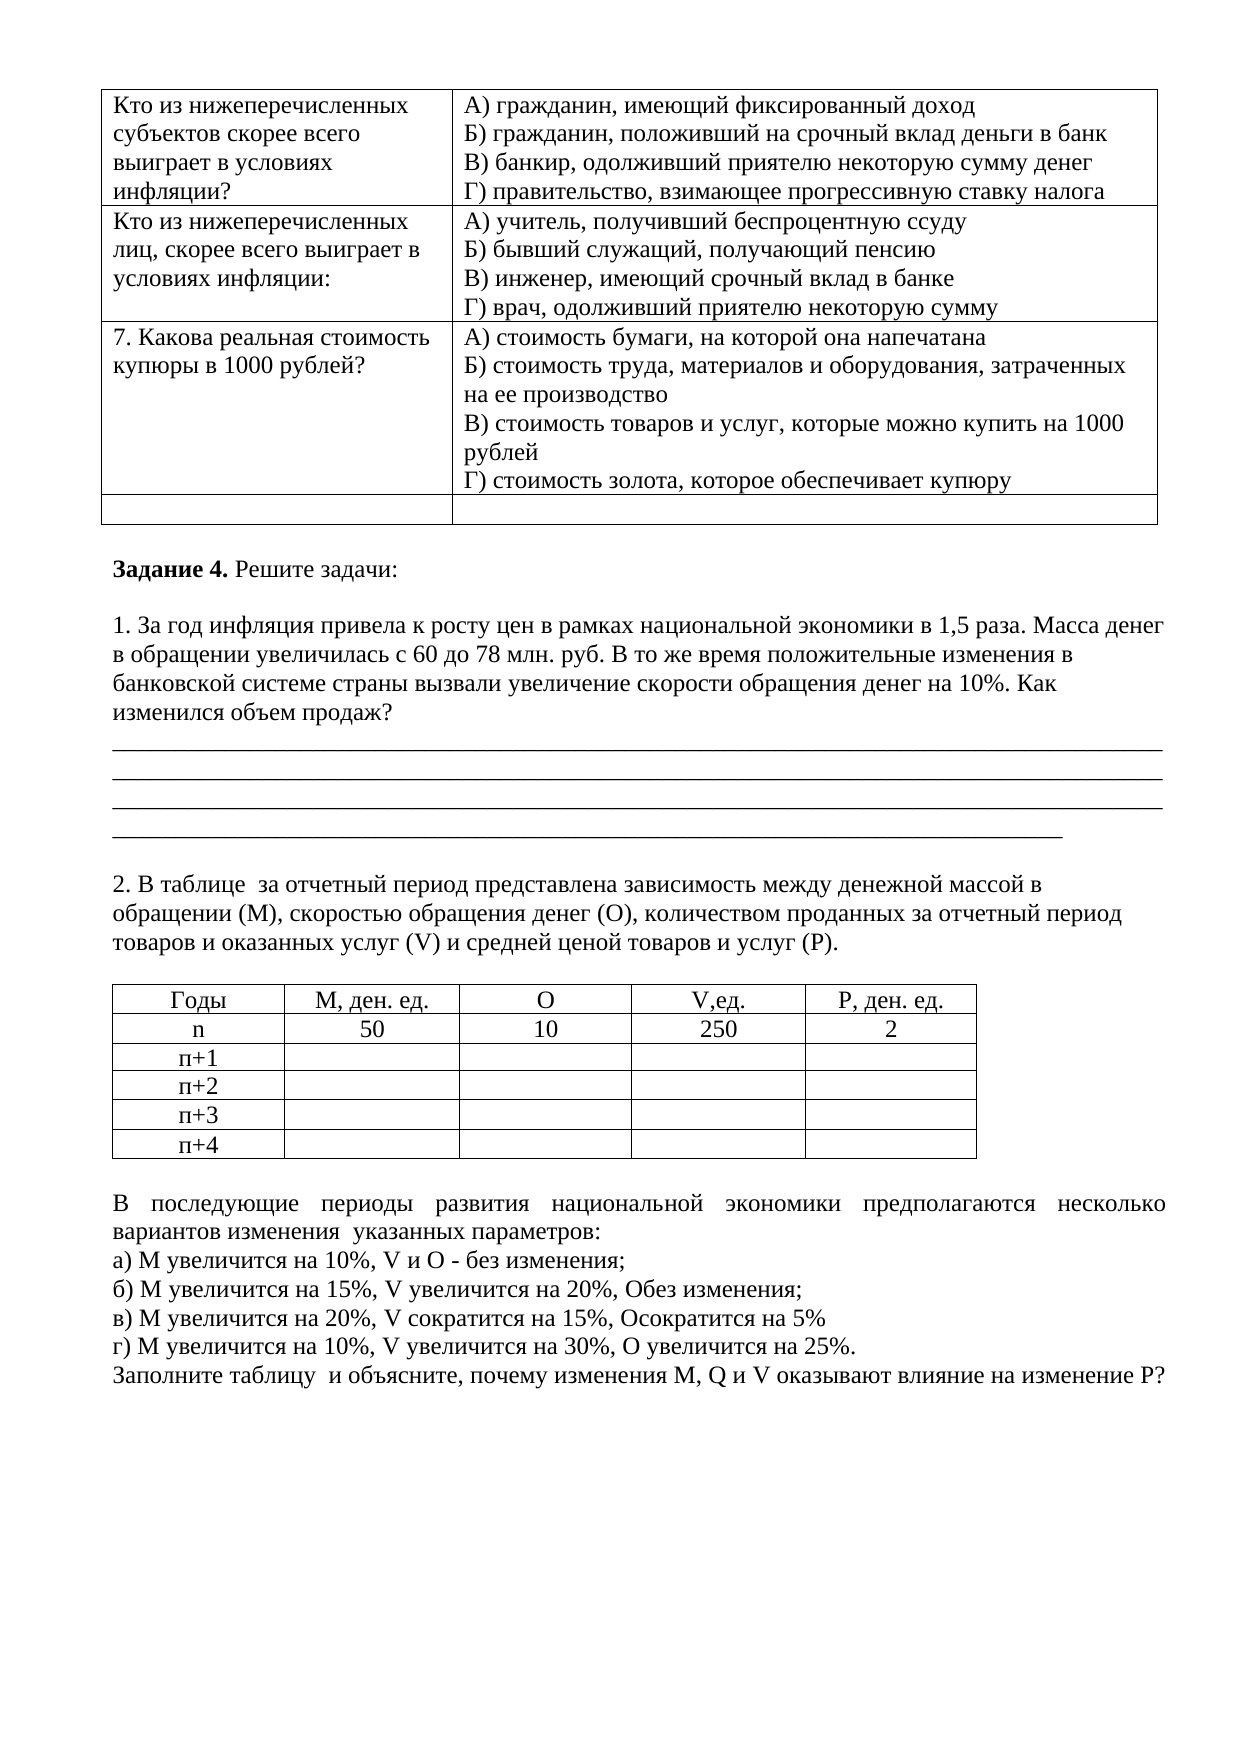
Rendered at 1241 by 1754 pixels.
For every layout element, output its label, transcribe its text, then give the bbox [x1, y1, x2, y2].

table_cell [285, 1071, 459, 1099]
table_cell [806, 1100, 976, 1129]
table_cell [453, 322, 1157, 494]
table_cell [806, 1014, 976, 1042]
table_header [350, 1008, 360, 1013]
text Заполните таблицу и объясните, почему изменения М, Q и V оказывают влияние на изменение Р? [112, 1360, 1240, 1389]
text 2. В таблице за отчетный период представлена зависимость между денежной массой в обращении (М), скоростью обращения денег (O), количеством проданных за отчетный период товаров и оказанных услуг (V) и средней ценой товаров и услуг (Р). [112, 869, 1167, 956]
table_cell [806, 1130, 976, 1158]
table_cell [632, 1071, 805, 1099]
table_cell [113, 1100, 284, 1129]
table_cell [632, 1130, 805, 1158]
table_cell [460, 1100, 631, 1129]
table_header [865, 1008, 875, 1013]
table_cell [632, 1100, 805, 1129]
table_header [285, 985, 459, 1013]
text 1. За год инфляция привела к росту цен в рамках национальной экономики в 1,5 раза. Масса денег в обращении увеличилась с 60 до 78 млн. руб. В то же время положительные изменения в банковской системе страны вызвали увеличение скорости обращения денег на 10%. Как изменился объем продаж? [112, 611, 1167, 726]
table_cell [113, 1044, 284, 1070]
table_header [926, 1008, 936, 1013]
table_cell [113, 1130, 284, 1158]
text в) М увеличится на 20%, V сократится на 15%, Oсократится на 5% [112, 1303, 1240, 1331]
text а) М увеличится на 10%, V и O - без изменения; [112, 1245, 1240, 1274]
text ________________________________________________________________________________________________________________________________________________________________________________________________________________________________________________________________________________________________________________________________________ [112, 726, 1167, 841]
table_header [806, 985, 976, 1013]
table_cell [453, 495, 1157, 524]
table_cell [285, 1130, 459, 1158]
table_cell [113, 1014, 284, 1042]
text В последующие периоды развития национальной экономики предполагаются несколько вариантов изменения указанных параметров: [112, 1188, 1167, 1245]
text б) М увеличится на 15%, V увеличится на 20%, Oбез изменения; [112, 1274, 1240, 1303]
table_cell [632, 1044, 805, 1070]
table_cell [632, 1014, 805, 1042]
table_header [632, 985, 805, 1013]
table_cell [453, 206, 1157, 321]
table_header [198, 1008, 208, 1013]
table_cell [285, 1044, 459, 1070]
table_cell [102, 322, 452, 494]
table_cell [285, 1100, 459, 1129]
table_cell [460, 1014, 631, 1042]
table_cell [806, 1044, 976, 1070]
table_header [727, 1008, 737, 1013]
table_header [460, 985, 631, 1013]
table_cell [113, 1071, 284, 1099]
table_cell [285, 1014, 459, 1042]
text Задание 4. Решите задачи: [112, 554, 1167, 583]
text г) М увеличится на 10%, V увеличится на 30%, О увеличится на 25%. [112, 1331, 1240, 1360]
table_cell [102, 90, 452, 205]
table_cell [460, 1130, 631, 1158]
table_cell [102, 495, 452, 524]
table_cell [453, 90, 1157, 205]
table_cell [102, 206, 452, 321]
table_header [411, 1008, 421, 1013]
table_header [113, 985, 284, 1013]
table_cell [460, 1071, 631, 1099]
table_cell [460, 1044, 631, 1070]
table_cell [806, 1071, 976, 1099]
